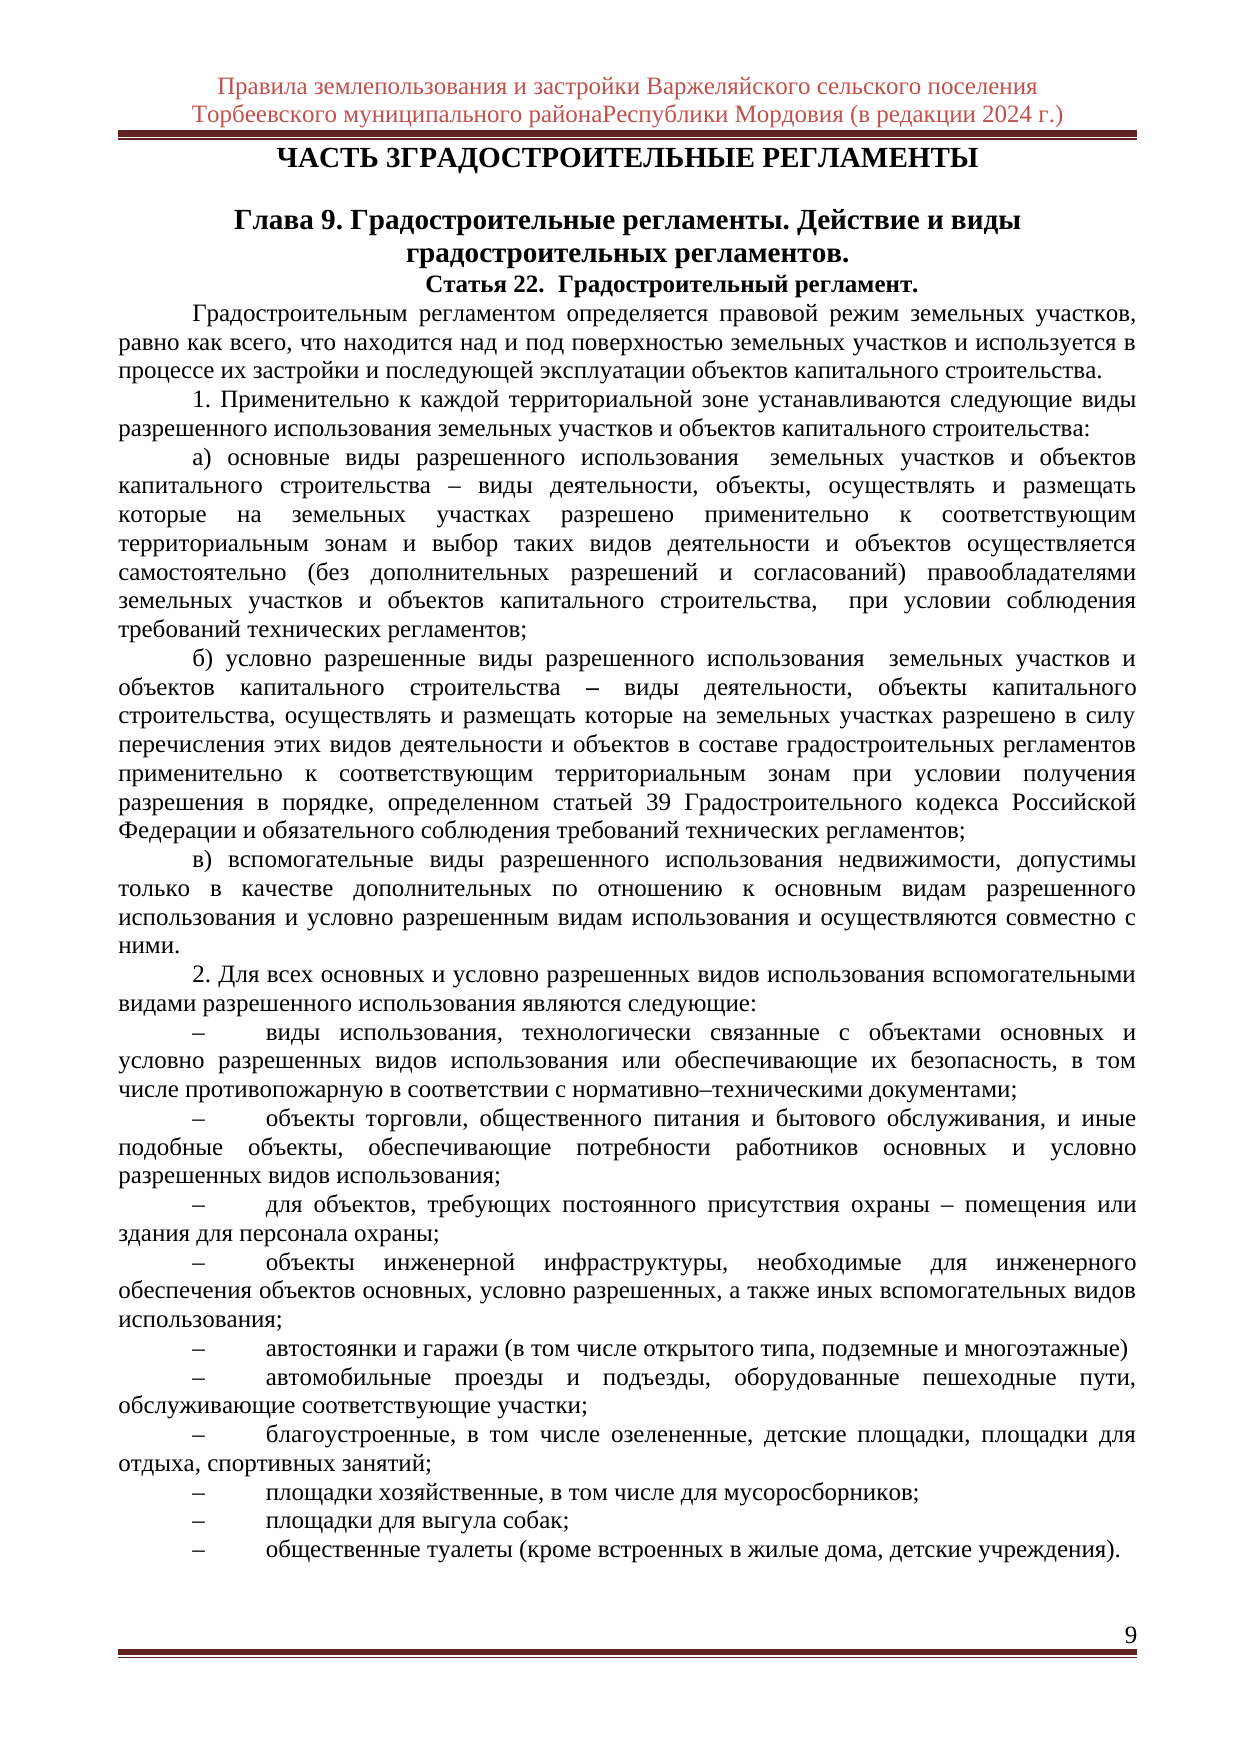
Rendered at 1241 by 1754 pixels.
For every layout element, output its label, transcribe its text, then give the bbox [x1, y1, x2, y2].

list для объектов, требующих постоянного присутствия охраны – помещения или здания для персонала охраны; [118, 1189, 1137, 1247]
list площадки для выгула собак; [118, 1505, 1137, 1534]
subtitle ЧАСТЬ 3ГРАДОСТРОИТЕЛЬНЫЕ РЕГЛАМЕНТЫ [118, 140, 1137, 173]
text б) условно разрешенные виды разрешенного использования земельных участков и объектов капитального строительства – виды деятельности, объекты капитального строительства, осуществлять и размещать которые на земельных участках разрешено в силу перечисления этих видов деятельности и объектов в составе градостроительных регламентов применительно к соответствующим территориальным зонам при условии получения разрешения в порядке, определенном статьей 39 Градостроительного кодекса Российской Федерации и обязательного соблюдения требований технических регламентов; [118, 643, 1137, 844]
list площадки хозяйственные, в том числе для мусоросборников; [118, 1477, 1137, 1505]
list объекты инженерной инфраструктуры, необходимые для инженерного обеспечения объектов основных, условно разрешенных, а также иных вспомогательных видов использования; [118, 1247, 1137, 1333]
text а) основные виды разрешенного использования земельных участков и объектов капитального строительства – виды деятельности, объекты, осуществлять и размещать которые на земельных участках разрешено применительно к соответствующим территориальным зонам и выбор таких видов деятельности и объектов осуществляется самостоятельно (без дополнительных разрешений и согласований) правообладателями земельных участков и объектов капитального строительства, при условии соблюдения требований технических регламентов; [118, 442, 1137, 643]
subtitle Статья 22. Градостроительный регламент. [118, 269, 1137, 298]
list благоустроенные, в том числе озелененные, детские площадки, площадки для отдыха, спортивных занятий; [118, 1419, 1137, 1477]
list объекты торговли, общественного питания и бытового обслуживания, и иные подобные объекты, обеспечивающие потребности работников основных и условно разрешенных видов использования; [118, 1103, 1137, 1189]
list виды использования, технологически связанные с объектами основных и условно разрешенных видов использования или обеспечивающие их безопасность, в том числе противопожарную в соответствии с нормативно–техническими документами; [118, 1017, 1137, 1103]
list общественные туалеты (кроме встроенных в жилые дома, детские учреждения). [118, 1534, 1137, 1563]
text в) вспомогательные виды разрешенного использования недвижимости, допустимы только в качестве дополнительных по отношению к основным видам разрешенного использования и условно разрешенным видам использования и осуществляются совместно с ними. [118, 844, 1137, 959]
text Градостроительным регламентом определяется правовой режим земельных участков, равно как всего, что находится над и под поверхностью земельных участков и используется в процессе их застройки и последующей эксплуатации объектов капитального строительства. [118, 298, 1137, 384]
subtitle Глава 9. Градостроительные регламенты. Действие и виды градостроительных регламентов. [118, 202, 1137, 269]
list автомобильные проезды и подъезды, оборудованные пешеходные пути, обслуживающие соответствующие участки; [118, 1362, 1137, 1419]
text 2. Для всех основных и условно разрешенных видов использования вспомогательными видами разрешенного использования являются следующие: [118, 959, 1137, 1017]
text 1. Применительно к каждой территориальной зоне устанавливаются следующие виды разрешенного использования земельных участков и объектов капитального строительства: [118, 384, 1137, 442]
list автостоянки и гаражи (в том числе открытого типа, подземные и многоэтажные) [118, 1333, 1137, 1362]
